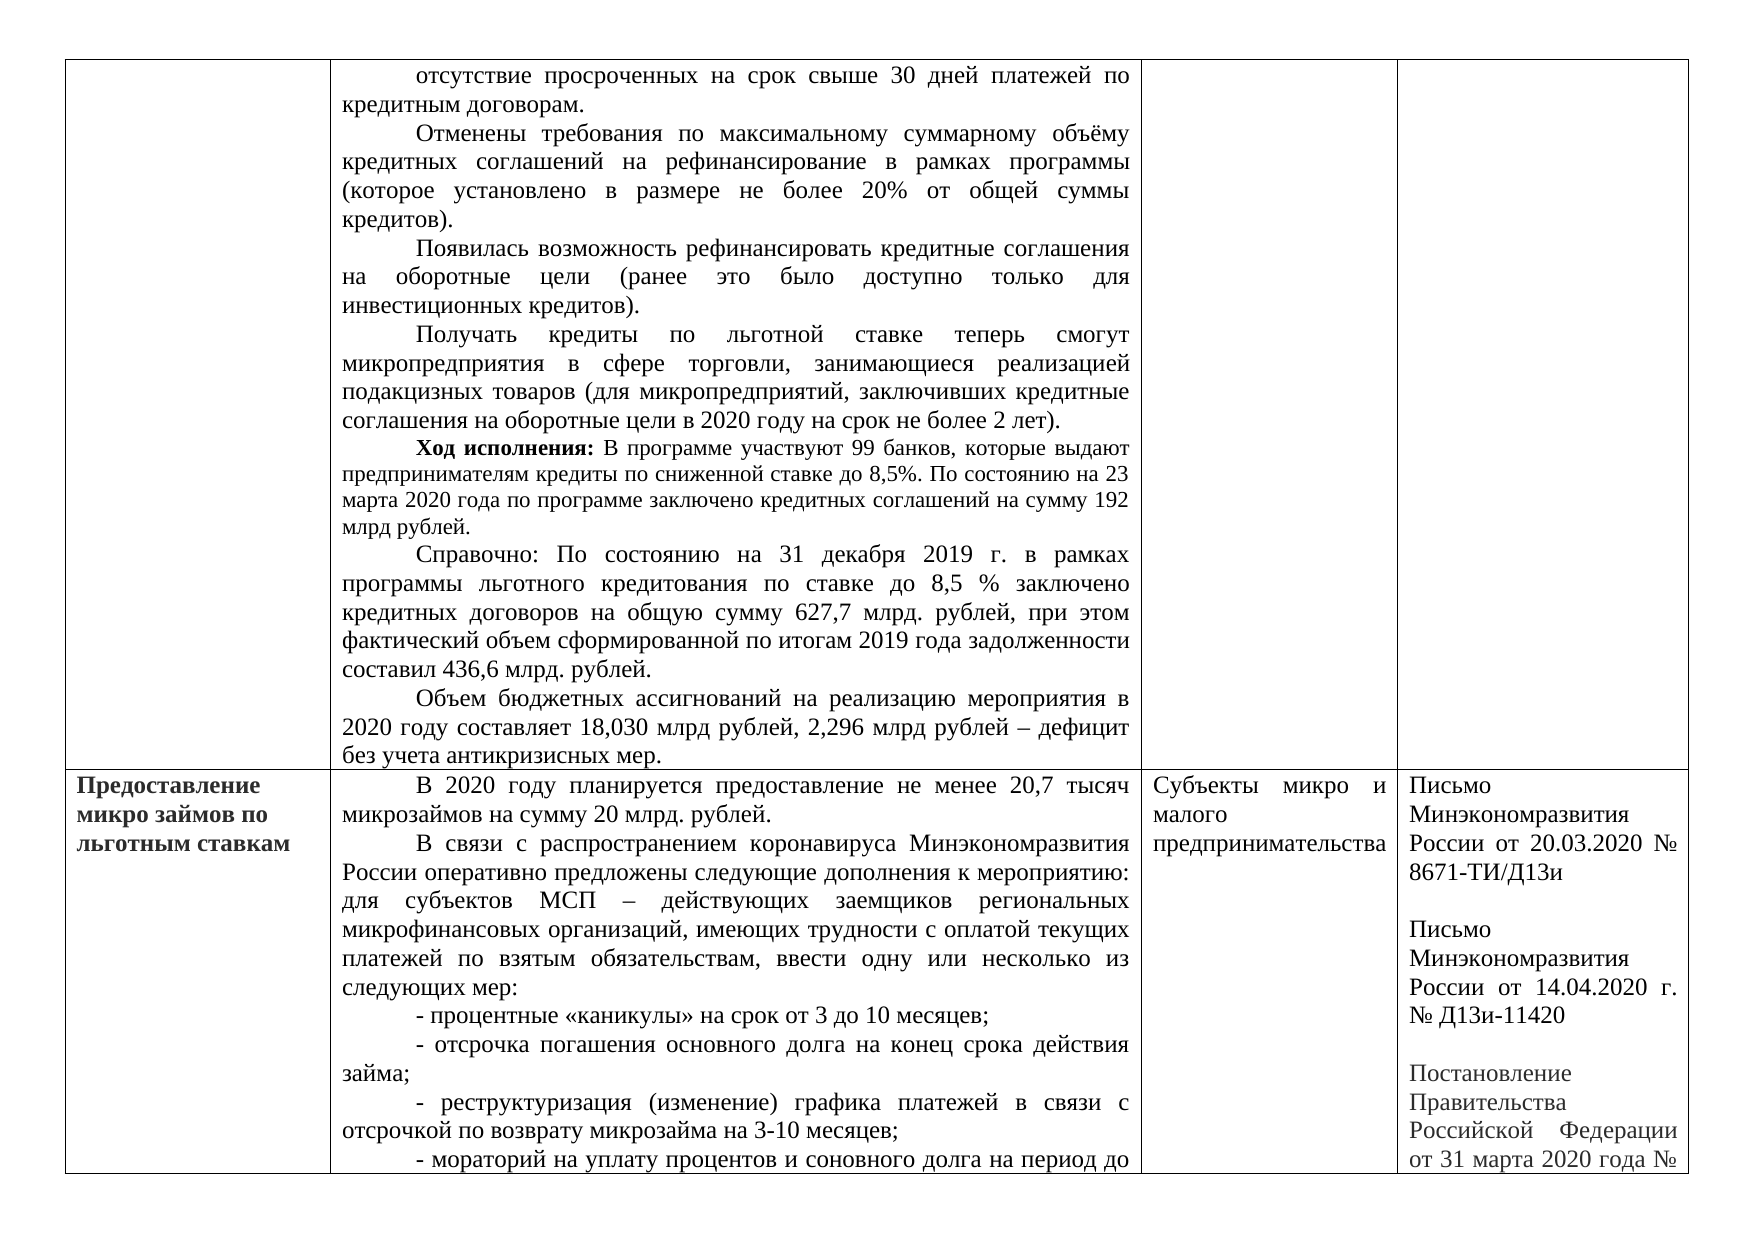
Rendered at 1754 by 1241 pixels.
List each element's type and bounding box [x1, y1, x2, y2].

table_cell [66, 770, 330, 1173]
table_cell [1142, 770, 1397, 1173]
table_cell [1398, 770, 1688, 1173]
table_cell [331, 60, 1141, 769]
table_cell [331, 770, 1141, 1173]
table_cell [1398, 60, 1688, 769]
table_cell [66, 60, 330, 769]
table_cell [1142, 60, 1397, 769]
